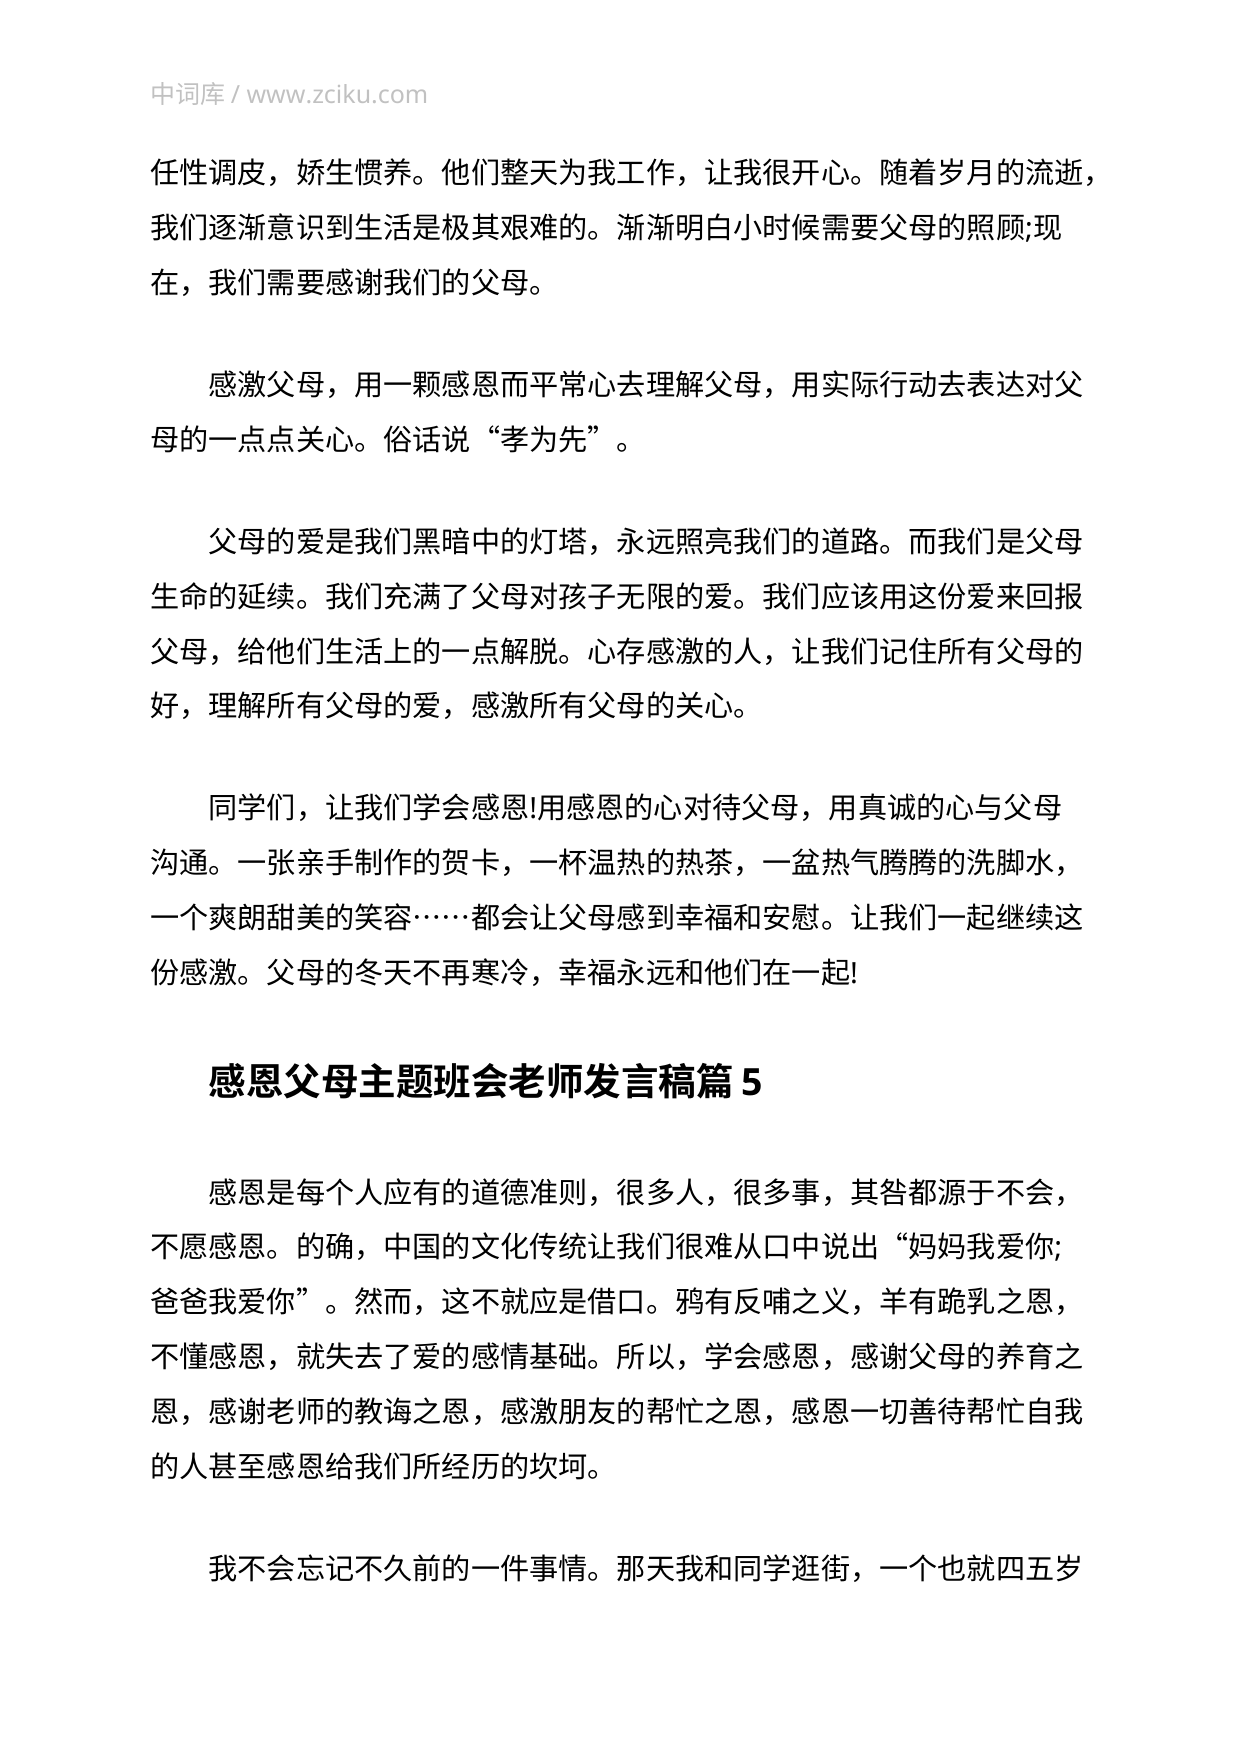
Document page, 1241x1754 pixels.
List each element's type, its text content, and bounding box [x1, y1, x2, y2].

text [150, 150, 1090, 302]
text 父母的爱是我们黑暗中的灯塔，永远照亮我们的道路。而我们是父母生命的延续。我们充满了父母对孩子无限的爱。我们应该用这份爱来回报父母，给他们生活上的一点解脱。心存感激的人，让我们记住所有父母的好，理解所有父母的爱，感激所有父母的关心。 [150, 518, 1090, 725]
text 同学们，让我们学会感恩!用感恩的心对待父母，用真诚的心与父母沟通。一张亲手制作的贺卡，一杯温热的热茶，一盆热气腾腾的洗脚水，一个爽朗甜美的笑容……都会让父母感到幸福和安慰。让我们一起继续这份感激。父母的冬天不再寒冷，幸福永远和他们在一起! [150, 785, 1090, 992]
text 感激父母，用一颗感恩而平常心去理解父母，用实际行动去表达对父母的一点点关心。俗话说“孝为先”。 [150, 362, 1090, 459]
text 感恩父母主题班会老师发言稿篇5 [150, 1052, 1090, 1106]
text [150, 1546, 1090, 1588]
text 感恩是每个人应有的道德准则，很多人，很多事，其咎都源于不会，不愿感恩。的确，中国的文化传统让我们很难从口中说出“妈妈我爱你;爸爸我爱你”。然而，这不就应是借口。鸦有反哺之义，羊有跪乳之恩，不懂感恩，就失去了爱的感情基础。所以，学会感恩，感谢父母的养育之恩，感谢老师的教诲之恩，感激朋友的帮忙之恩，感恩一切善待帮忙自我的人甚至感恩给我们所经历的坎坷。 [150, 1169, 1090, 1486]
